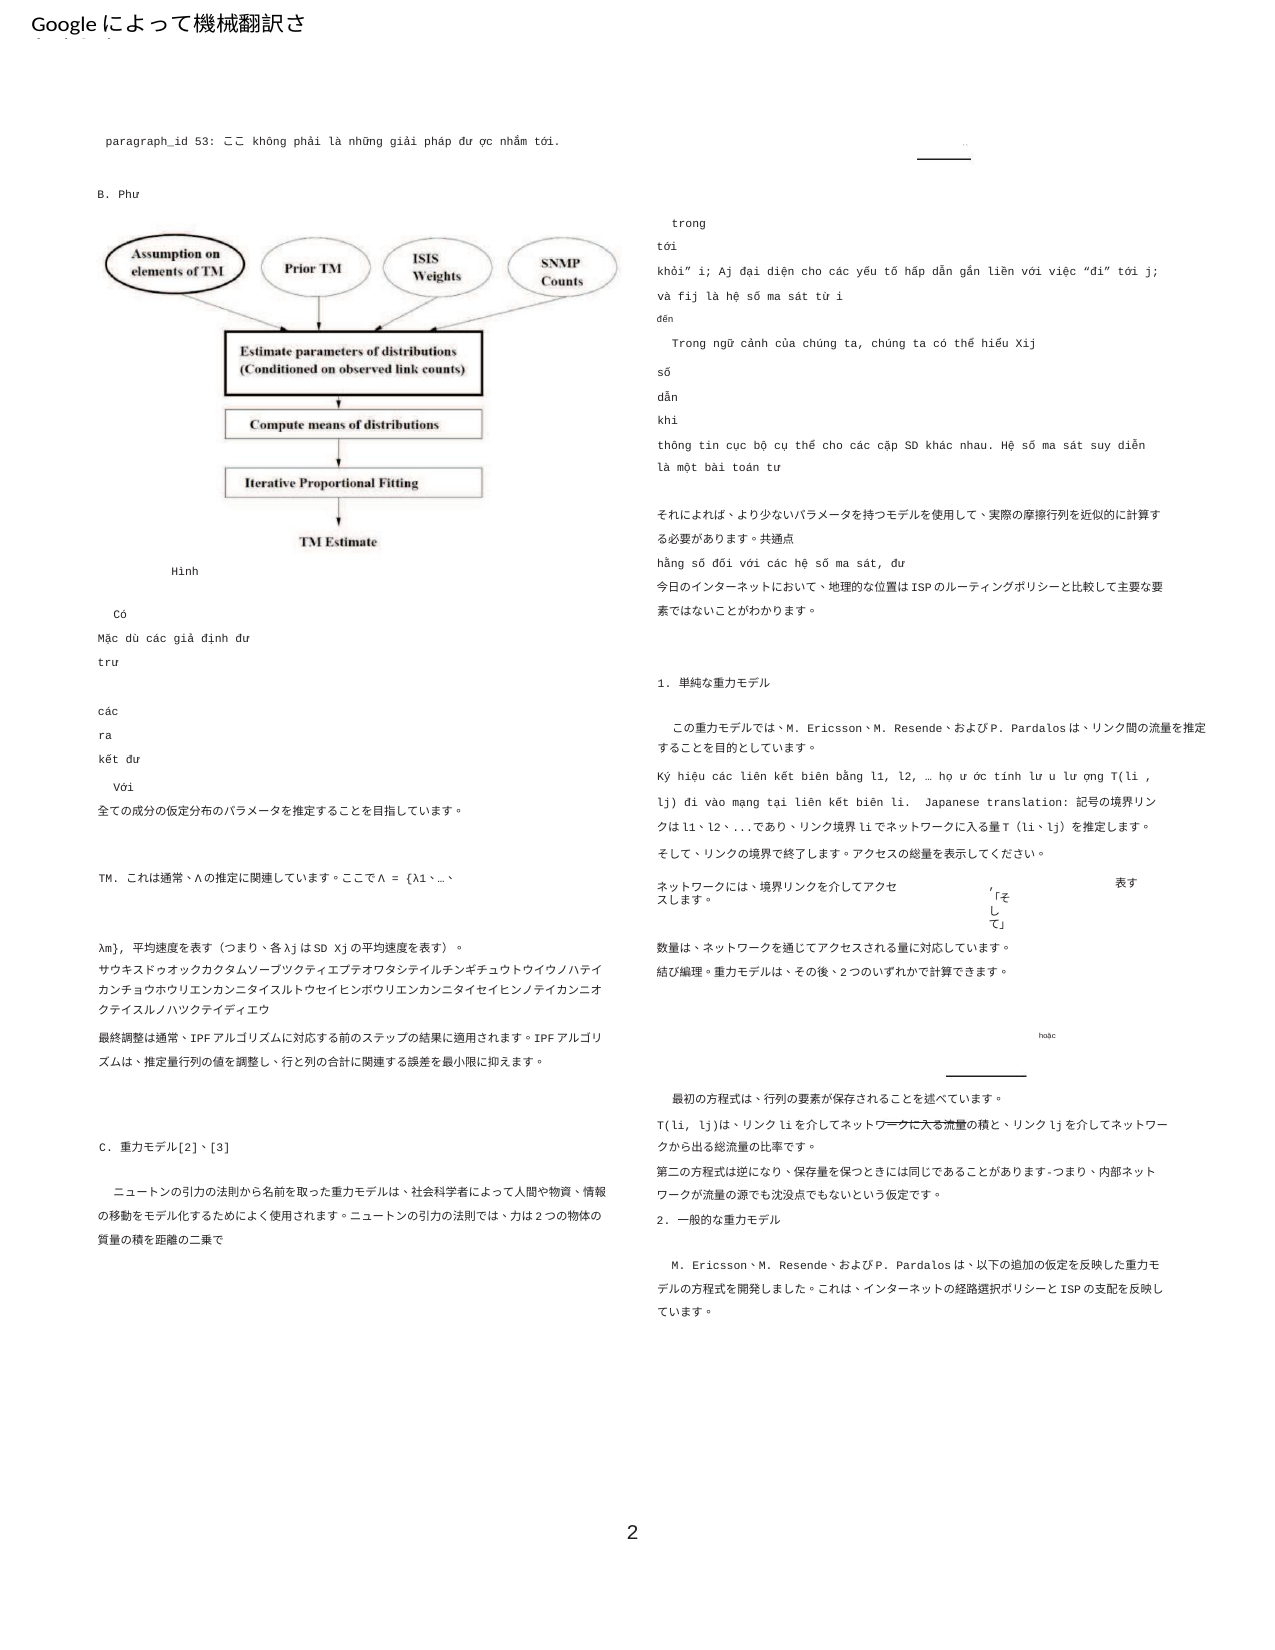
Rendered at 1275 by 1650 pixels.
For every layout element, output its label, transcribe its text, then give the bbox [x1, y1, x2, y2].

text Ký hiệu các liên kết biên bằng l1, l2, … họ ư ớc tính lư u lư ợng T(li , lj) đi vào mạng tại liên kết biên li. Japanese translation: 記号の境界リンクはl1、l2、...であり、リンク境界liでネットワークに入る量T（li、lj）を推定します。 [656, 771, 1165, 835]
text ra [98, 730, 614, 743]
text TM. これは通常、Λの推定に関連しています。ここでΛ = {λ1、…、 [98, 873, 606, 886]
text , 「そして」 [988, 877, 1018, 932]
text Mặc dù các giả định đư [98, 633, 605, 646]
list 重力モデル[2]、[3] [99, 1142, 616, 1155]
text そして、リンクの境界で終了します。アクセスの総量を表示してください。 [657, 848, 1210, 862]
text kết đư [98, 753, 614, 766]
text khi [657, 414, 1210, 427]
list Phư [97, 189, 268, 202]
text paragraph_id 53: ここ không phải là những giải pháp đư ợc nhắm tới. `` [98, 136, 1210, 153]
text trong [671, 218, 1210, 231]
text 今日のインターネットにおいて、地理的な位置はISPのルーティングポリシーと比較して主要な要素ではないことがわかります。 [656, 582, 1171, 619]
text 結び編理。重力モデルは、その後、2つのいずれかで計算できます。 [656, 967, 1163, 980]
text ネットワークには、境界リンクを介してアクセスします。 [656, 882, 908, 908]
text các [98, 706, 614, 719]
text dẫn [657, 392, 1210, 405]
text 最初の方程式は、行列の要素が保存されることを述べています。 [657, 1094, 1210, 1107]
text 数量は、ネットワークを通じてアクセスされる量に対応しています。 [656, 943, 1210, 956]
text thông tin cục bộ cụ thể cho các cặp SD khác nhau. Hệ số ma sát suy diễn là một bài toán tư [656, 440, 1159, 475]
text 最終調整は通常、IPFアルゴリズムに対応する前のステップの結果に適用されます。IPFアルゴリズムは、推定量行列の値を調整し、行と列の合計に関連する誤差を最小限に抑えます。 [98, 1033, 607, 1069]
text この重力モデルでは、M. Ericsson、M. Resende、およびP. Pardalosは、リンク間の流量を推定することを目的としています。 [657, 723, 1210, 756]
text M. Ericsson、M. Resende、およびP. Pardalosは、以下の追加の仮定を反映した重力モデルの方程式を開発しました。これは、インターネットの経路選択ポリシーとISPの支配を反映しています。 [657, 1260, 1168, 1320]
text λm}, 平均速度を表す（つまり、各λjはSD Xjの平均速度を表す）。 [98, 932, 610, 957]
text 第二の方程式は逆になり、保存量を保つときには同じであることがあります-つまり、内部ネットワークが流量の源でも沈没点でもないという仮定です。 [656, 1167, 1174, 1203]
picture [92, 153, 1027, 1123]
text それによれば、より少ないパラメータを持つモデルを使用して、実際の摩擦行列を近似的に計算する必要があります。共通点 [656, 510, 1165, 547]
text 表す [1115, 877, 1210, 890]
list 単純な重力モデル [657, 678, 1210, 691]
text Trong ngữ cảnh của chúng ta, chúng ta có thể hiểu Xij [656, 338, 1174, 351]
text khỏi” i; Aj đại diện cho các yếu tố hấp dẫn gắn liền với việc “đi” tới j; và fij là hệ số ma sát từ i [657, 266, 1173, 303]
list 一般的な重力モデル [656, 1215, 1210, 1228]
text Có [113, 609, 614, 622]
text hằng số đối với các hệ số ma sát, đư [656, 558, 1171, 571]
text 全ての成分の仮定分布のパラメータを推定することを目指しています。 [97, 806, 614, 819]
text trư [97, 657, 604, 670]
text T(li, lj)は、リンクliを介してネットワークに入る流量の積と、リンクljを介してネットワークから出る総流量の比率です。 [657, 1119, 1168, 1155]
text Hình [171, 565, 614, 578]
text サウキスドゥオックカクタムソーブツクティエプテオワタシテイルチンギチュウトウイウノハテイカンチョウホウリエンカンニタイスルトウセイヒンボウリエンカンニタイセイヒンノテイカンニオクテイスルノハツクテイディエウ [98, 965, 610, 1018]
text số [657, 366, 1210, 379]
text ニュートンの引力の法則から名前を取った重力モデルは、社会科学者によって人間や物資、情報の移動をモデル化するためによく使用されます。ニュートンの引力の法則では、力は2つの物体の質量の積を距離の二乗で [97, 1187, 612, 1248]
